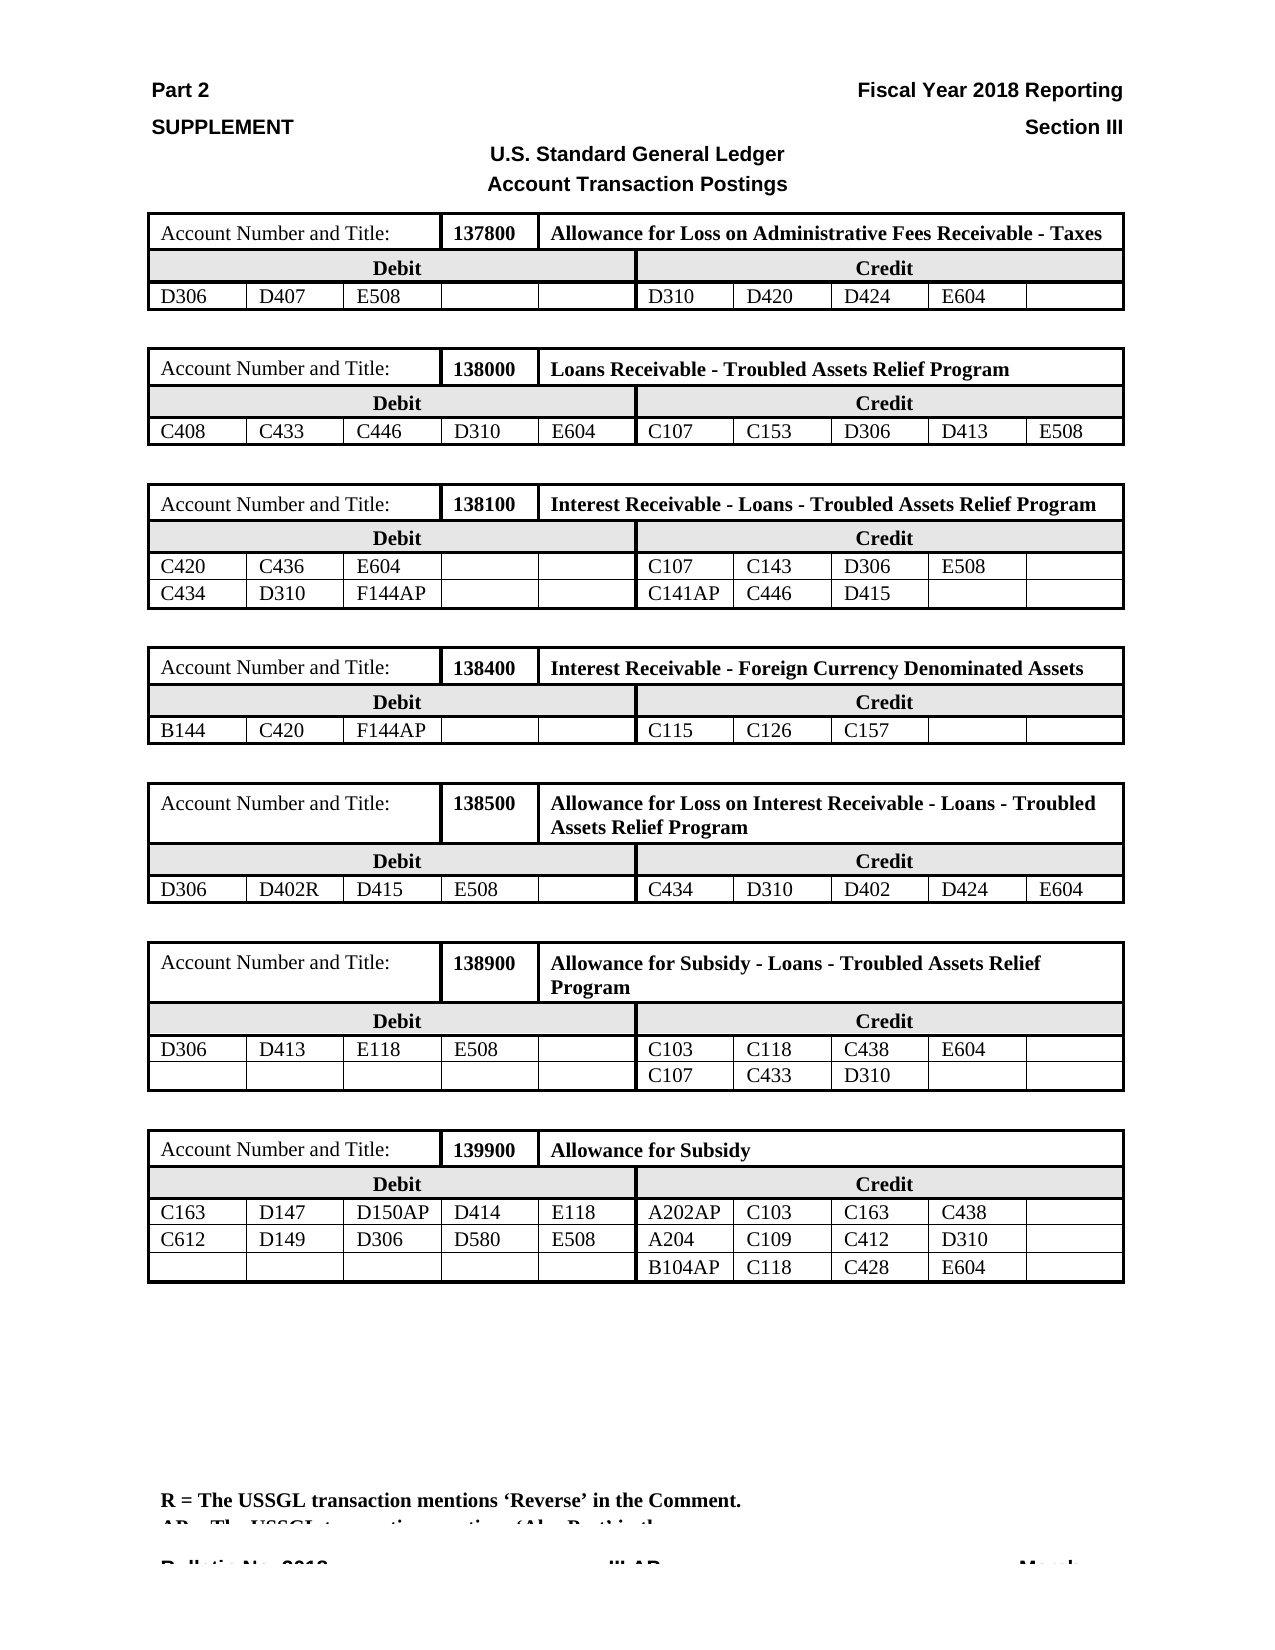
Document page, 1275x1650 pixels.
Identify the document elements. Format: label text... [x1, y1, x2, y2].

table_cell [539, 580, 634, 607]
table_cell D310 [734, 877, 831, 901]
table_cell C118 [734, 1253, 831, 1280]
table_cell D413 [929, 419, 1026, 443]
table_cell D306 [150, 284, 246, 307]
table_cell C109 [734, 1225, 831, 1252]
table_cell A204 [638, 1225, 733, 1252]
table_cell C126 [734, 718, 831, 742]
table_cell [442, 554, 538, 578]
table_cell C118 [734, 1037, 831, 1061]
table_cell C163 [150, 1200, 246, 1224]
table_cell F144AP [344, 718, 441, 742]
table_cell D306 [832, 554, 928, 578]
table_cell E604 [344, 554, 441, 578]
table_header Interest Receivable - Foreign Currency Denominated Assets [540, 649, 1122, 683]
table_cell C438 [929, 1200, 1026, 1224]
table_cell [344, 1253, 441, 1280]
table_cell C412 [832, 1225, 928, 1252]
table_header Account Number and Title: [150, 350, 439, 383]
table_cell D424 [832, 284, 928, 307]
table_cell D306 [150, 877, 246, 901]
table_cell D149 [247, 1225, 343, 1252]
table_cell E508 [442, 1037, 538, 1061]
table_header 138400 [443, 649, 537, 683]
table_cell [1027, 1062, 1122, 1089]
table_cell C446 [344, 419, 441, 443]
table_cell C438 [832, 1037, 928, 1061]
table_cell D310 [442, 419, 538, 443]
table_cell [1027, 1037, 1122, 1061]
table_cell D420 [734, 284, 831, 307]
table_cell F144AP [344, 580, 441, 607]
table_cell C115 [638, 718, 733, 742]
table_cell C446 [734, 580, 831, 607]
table_cell C163 [832, 1200, 928, 1224]
table_cell [247, 1062, 343, 1089]
table_cell D306 [344, 1225, 441, 1252]
table_cell A202AP [638, 1200, 733, 1224]
table_cell E604 [929, 1253, 1026, 1280]
table_header Loans Receivable - Troubled Assets Relief Program [540, 350, 1122, 383]
table_cell [442, 1062, 538, 1089]
table_cell D580 [442, 1225, 538, 1252]
table_cell [442, 580, 538, 607]
table_cell E508 [1027, 419, 1122, 443]
table_header Account Number and Title: [150, 944, 439, 1001]
table_cell Credit [638, 1004, 1122, 1033]
table_cell D414 [442, 1200, 538, 1224]
table_header 139900 [443, 1132, 537, 1165]
table_cell C143 [734, 554, 831, 578]
table_header Allowance for Subsidy - Loans - Troubled Assets Relief Program [540, 944, 1122, 1001]
table_header Interest Receivable - Loans - Troubled Assets Relief Program [540, 486, 1122, 519]
table_cell D402 [832, 877, 928, 901]
table_cell [1027, 718, 1122, 742]
table_cell E604 [1027, 877, 1122, 901]
table_cell C107 [638, 1062, 733, 1089]
table_cell [247, 1253, 343, 1280]
table_cell [1027, 1200, 1122, 1224]
table_cell E508 [344, 284, 441, 307]
table_cell D415 [832, 580, 928, 607]
table_cell [539, 284, 634, 307]
table_cell B104AP [638, 1253, 733, 1280]
table_cell [1027, 554, 1122, 578]
table_cell D415 [344, 877, 441, 901]
table_cell Debit [150, 1004, 634, 1033]
table_cell [442, 1253, 538, 1280]
table_cell D310 [638, 284, 733, 307]
table_cell C434 [638, 877, 733, 901]
table_cell D310 [247, 580, 343, 607]
table_cell [150, 1253, 246, 1280]
table_cell C420 [150, 554, 246, 578]
table_cell E604 [539, 419, 634, 443]
table_cell [539, 1037, 634, 1061]
table_cell D306 [150, 1037, 246, 1061]
table_cell [344, 1062, 441, 1089]
table_cell [1027, 284, 1122, 307]
table_cell [150, 1062, 246, 1089]
table_cell [539, 554, 634, 578]
table_cell [539, 718, 634, 742]
table_cell E604 [929, 1037, 1026, 1061]
table_cell C408 [150, 419, 246, 443]
table_cell D413 [247, 1037, 343, 1061]
table_cell C153 [734, 419, 831, 443]
table_cell Debit [150, 1168, 634, 1197]
table_header Account Number and Title: [150, 486, 439, 519]
table_cell E118 [344, 1037, 441, 1061]
table_cell Credit [638, 686, 1122, 715]
table_cell [539, 1253, 634, 1280]
table_cell C420 [247, 718, 343, 742]
table_cell [929, 718, 1026, 742]
table_cell C428 [832, 1253, 928, 1280]
table_header Allowance for Loss on Interest Receivable - Loans - Troubled Assets Relief Program [540, 785, 1122, 842]
table_cell Debit [150, 387, 634, 416]
table_cell E508 [442, 877, 538, 901]
table_cell B144 [150, 718, 246, 742]
table_cell E604 [929, 284, 1026, 307]
table_cell [1027, 580, 1122, 607]
table_cell [539, 877, 634, 901]
table_cell E508 [539, 1225, 634, 1252]
table_cell Credit [638, 522, 1122, 551]
table_cell Debit [150, 686, 634, 715]
table_cell [1027, 1225, 1122, 1252]
table_cell Debit [150, 251, 634, 280]
table_cell [539, 1062, 634, 1089]
table_cell C436 [247, 554, 343, 578]
table_cell Credit [638, 251, 1122, 280]
table_cell D306 [832, 419, 928, 443]
table_cell [929, 580, 1026, 607]
table_cell Credit [638, 1168, 1122, 1197]
table_cell [929, 1062, 1026, 1089]
table_header Account Number and Title: [150, 785, 439, 842]
table_cell C107 [638, 554, 733, 578]
table_cell D310 [832, 1062, 928, 1089]
table_header Account Number and Title: [150, 215, 439, 248]
table_cell C434 [150, 580, 246, 607]
table_cell [442, 718, 538, 742]
table_cell C141AP [638, 580, 733, 607]
table_header 138100 [443, 486, 537, 519]
table_cell C103 [734, 1200, 831, 1224]
table_cell D310 [929, 1225, 1026, 1252]
table_header Account Number and Title: [150, 649, 439, 683]
table_cell [442, 284, 538, 307]
table_cell Debit [150, 845, 634, 874]
table_header 137800 [443, 215, 537, 248]
table_cell D424 [929, 877, 1026, 901]
table_header Account Number and Title: [150, 1132, 439, 1165]
table_cell Debit [150, 522, 634, 551]
table_cell C433 [734, 1062, 831, 1089]
table_cell C103 [638, 1037, 733, 1061]
table_cell C107 [638, 419, 733, 443]
table_header 138900 [443, 944, 537, 1001]
table_cell Credit [638, 387, 1122, 416]
table_cell D407 [247, 284, 343, 307]
table_cell C612 [150, 1225, 246, 1252]
table_cell D402R [247, 877, 343, 901]
table_cell C157 [832, 718, 928, 742]
table_cell Credit [638, 845, 1122, 874]
table_cell D150AP [344, 1200, 441, 1224]
table_header 138500 [443, 785, 537, 842]
table_cell D147 [247, 1200, 343, 1224]
table_cell E508 [929, 554, 1026, 578]
table_header Allowance for Subsidy [540, 1132, 1122, 1165]
table_header 138000 [443, 350, 537, 383]
table_header Allowance for Loss on Administrative Fees Receivable - Taxes [540, 215, 1122, 248]
table_cell [1027, 1253, 1122, 1280]
table_cell E118 [539, 1200, 634, 1224]
table_cell C433 [247, 419, 343, 443]
